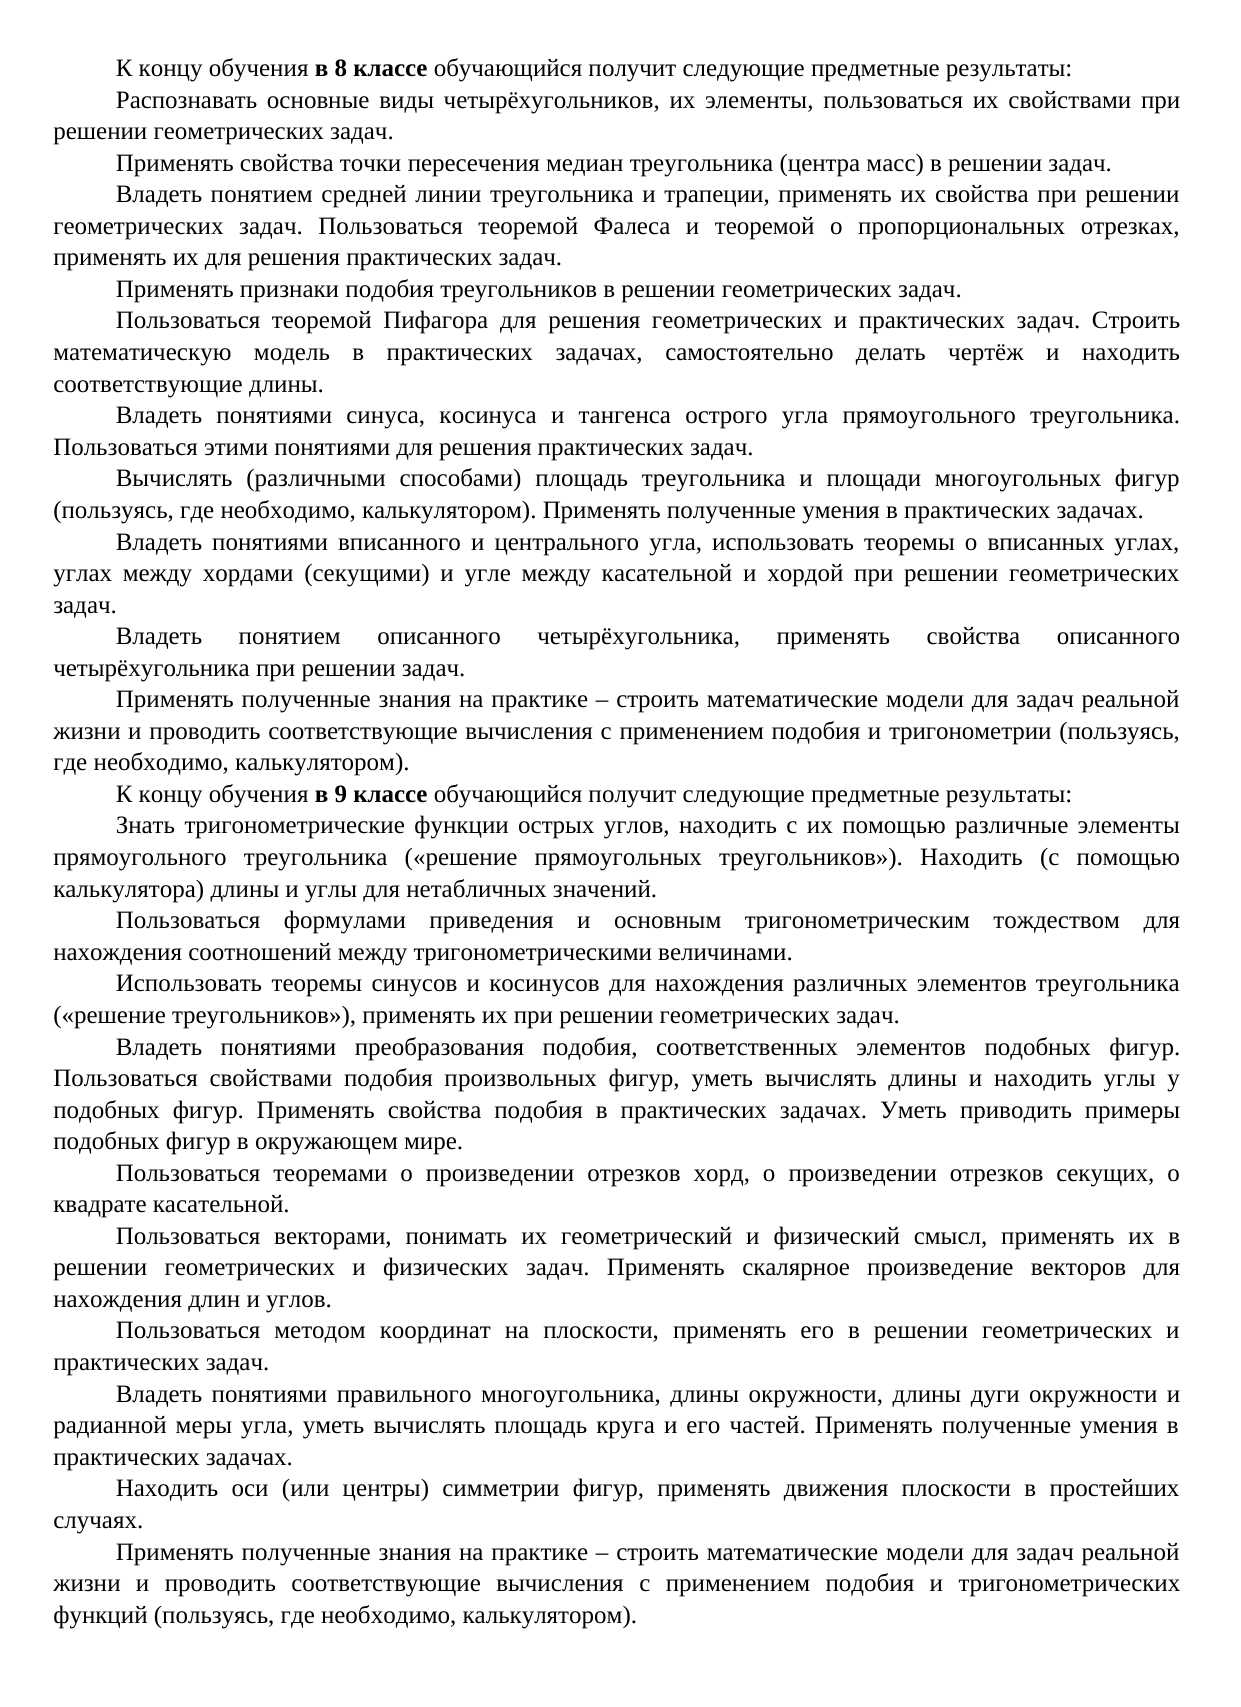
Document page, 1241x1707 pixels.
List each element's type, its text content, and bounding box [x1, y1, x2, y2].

text Владеть понятием средней линии треугольника и трапеции, применять их свойства при решении геометрических задач. Пользоваться теоремой Фалеса и теоремой о пропорциональных отрезках, применять их для решения практических задач. [53, 179, 1181, 271]
text Применять свойства точки пересечения медиан треугольника (центра масс) в решении задач. [53, 148, 1181, 177]
text Пользоваться теоремой Пифагора для решения геометрических и практических задач. Строить математическую модель в практических задачах, самостоятельно делать чертёж и находить соответствующие длины. [53, 306, 1181, 397]
text Находить оси (или центры) симметрии фигур, применять движения плоскости в простейших случаях. [53, 1473, 1181, 1534]
text Распознавать основные виды четырёхугольников, их элементы, пользоваться их свойствами при решении геометрических задач. [53, 85, 1181, 145]
text Применять полученные знания на практике – строить математические модели для задач реальной жизни и проводить соответствующие вычисления с применением подобия и тригонометрии (пользуясь, где необходимо, калькулятором). [53, 684, 1181, 776]
text Вычислять (различными способами) площадь треугольника и площади многоугольных фигур (пользуясь, где необходимо, калькулятором). Применять полученные умения в практических задачах. [53, 463, 1181, 524]
text Владеть понятием описанного четырёхугольника, применять свойства описанного четырёхугольника при решении задач. [53, 621, 1181, 682]
text Пользоваться теоремами о произведении отрезков хорд, о произведении отрезков секущих, о квадрате касательной. [53, 1158, 1181, 1218]
text Пользоваться формулами приведения и основным тригонометрическим тождеством для нахождения соотношений между тригонометрическими величинами. [53, 905, 1181, 966]
text К концу обучения в 9 классе обучающийся получит следующие предметные результаты: [53, 779, 1181, 808]
text К концу обучения в 8 классе обучающийся получит следующие предметные результаты: [53, 53, 1181, 82]
text Пользоваться векторами, понимать их геометрический и физический смысл, применять их в решении геометрических и физических задач. Применять скалярное произведение векторов для нахождения длин и углов. [53, 1221, 1181, 1313]
text Применять признаки подобия треугольников в решении геометрических задач. [53, 274, 1181, 303]
text Владеть понятиями синуса, косинуса и тангенса острого угла прямоугольного треугольника. Пользоваться этими понятиями для решения практических задач. [53, 400, 1181, 461]
text Использовать теоремы синусов и косинусов для нахождения различных элементов треугольника («решение треугольников»), применять их при решении геометрических задач. [53, 968, 1181, 1029]
text Владеть понятиями преобразования подобия, соответственных элементов подобных фигур. Пользоваться свойствами подобия произвольных фигур, уметь вычислять длины и находить углы у подобных фигур. Применять свойства подобия в практических задачах. Уметь приводить примеры подобных фигур в окружающем мире. [53, 1032, 1181, 1155]
text Знать тригонометрические функции острых углов, находить с их помощью различные элементы прямоугольного треугольника («решение прямоугольных треугольников»). Находить (с помощью калькулятора) длины и углы для нетабличных значений. [53, 811, 1181, 902]
text Пользоваться методом координат на плоскости, применять его в решении геометрических и практических задач. [53, 1316, 1181, 1376]
text Применять полученные знания на практике – строить математические модели для задач реальной жизни и проводить соответствующие вычисления с применением подобия и тригонометрических функций (пользуясь, где необходимо, калькулятором). [53, 1537, 1181, 1628]
text Владеть понятиями правильного многоугольника, длины окружности, длины дуги окружности и радианной меры угла, уметь вычислять площадь круга и его частей. Применять полученные умения в практических задачах. [53, 1379, 1181, 1471]
text Владеть понятиями вписанного и центрального угла, использовать теоремы о вписанных углах, углах между хордами (секущими) и угле между касательной и хордой при решении геометрических задач. [53, 527, 1181, 618]
